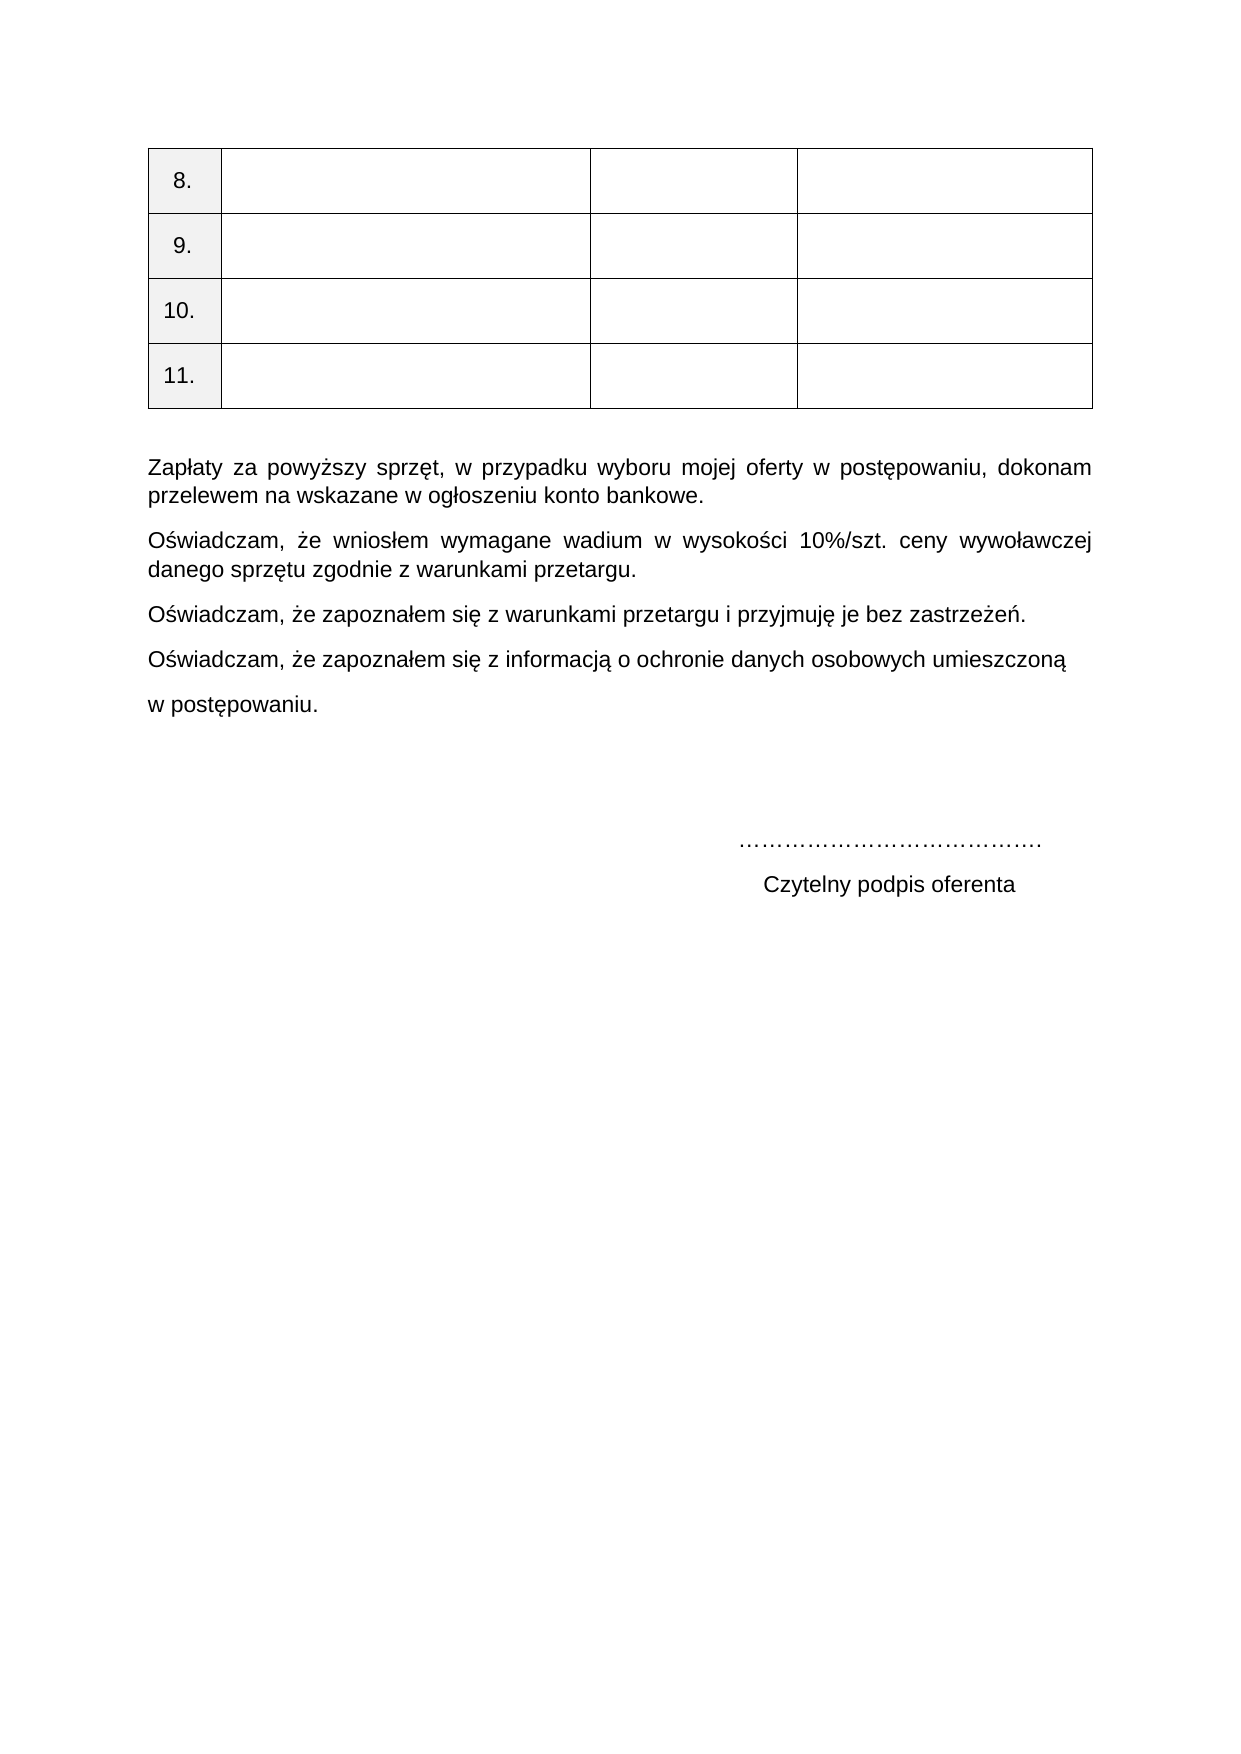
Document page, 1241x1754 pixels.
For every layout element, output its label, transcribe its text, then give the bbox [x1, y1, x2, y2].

table_cell [149, 214, 221, 278]
table_cell [798, 214, 1092, 278]
table_cell [222, 149, 590, 213]
text Oświadczam, że wniosłem wymagane wadium w wysokości 10%/szt. ceny wywoławczej danego sprzętu zgodnie z warunkami przetargu. [148, 527, 1093, 582]
table_cell 11. [149, 344, 221, 408]
table_cell [149, 149, 221, 213]
table_cell [798, 279, 1092, 343]
table_cell [591, 344, 797, 408]
table_cell [798, 149, 1092, 213]
text Oświadczam, że zapoznałem się z warunkami przetargu i przyjmuję je bez zastrzeżeń. [148, 601, 1093, 627]
text w postępowaniu. [148, 691, 1093, 717]
table_cell [591, 149, 797, 213]
text Oświadczam, że zapoznałem się z informacją o ochronie danych osobowych umieszczoną [148, 646, 1093, 672]
table_cell [798, 344, 1092, 408]
text Czytelny podpis oferenta [148, 871, 1093, 898]
table_cell [222, 214, 590, 278]
table_cell [591, 214, 797, 278]
table_cell [222, 279, 590, 343]
table_cell [591, 279, 797, 343]
table_cell 10. [149, 279, 221, 343]
table_cell [222, 344, 590, 408]
text …………………………………. [148, 826, 1093, 853]
text Zapłaty za powyższy sprzęt, w przypadku wyboru mojej oferty w postępowaniu, dokonam przelewem na wskazane w ogłoszeniu konto bankowe. [148, 454, 1093, 508]
